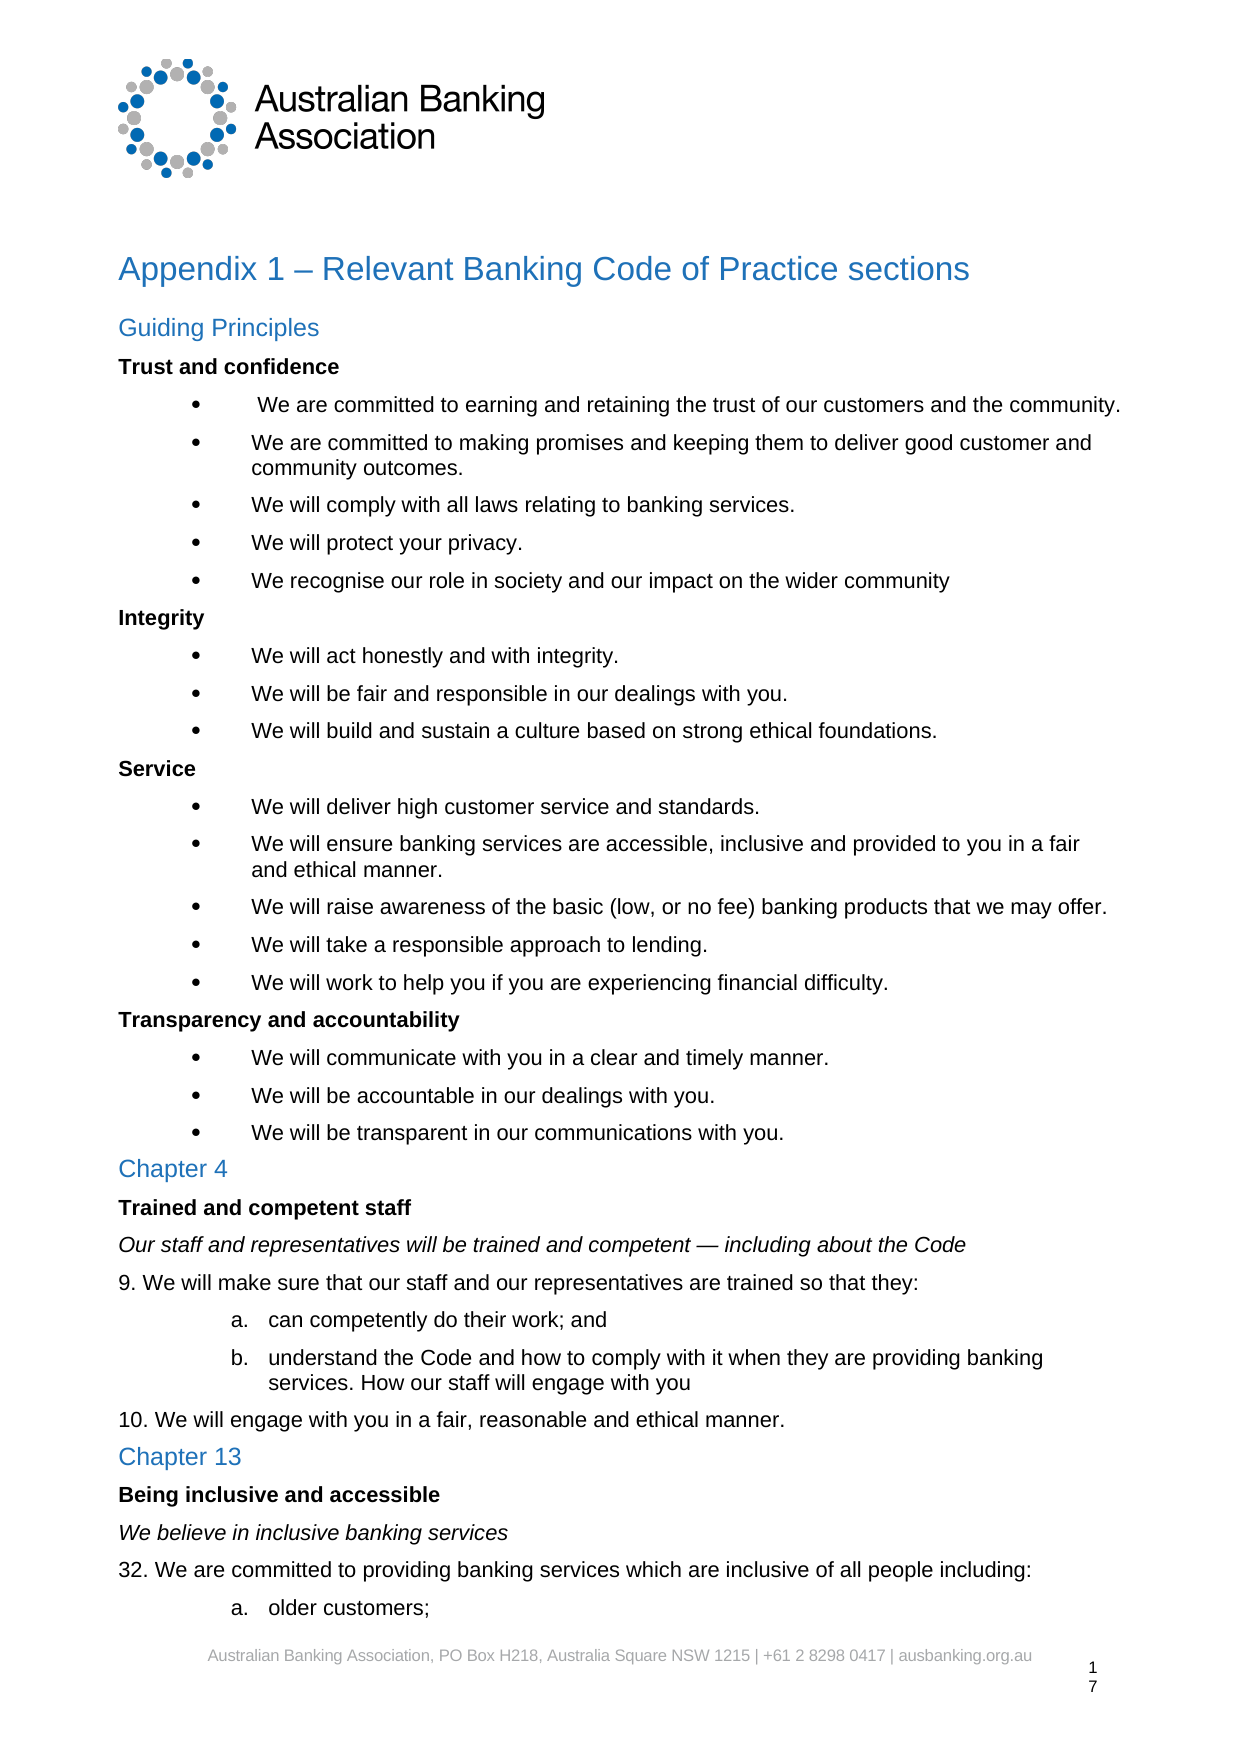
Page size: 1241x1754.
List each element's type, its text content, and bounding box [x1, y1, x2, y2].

text We will be accountable in our dealings with you. [192, 1082, 1122, 1108]
text We will take a responsible approach to lending. [192, 932, 1122, 957]
list understand the Code and how to comply with it when they are providing banking services. How our staff will engage with you [231, 1345, 1122, 1395]
text Being inclusive and accessible [118, 1483, 1122, 1508]
list 10. We will engage with you in a fair, reasonable and ethical manner. [118, 1408, 1122, 1433]
text We will be fair and responsible in our dealings with you. [192, 681, 1122, 706]
text We are committed to earning and retaining the trust of our customers and the community. [192, 392, 1122, 417]
subtitle Chapter 4 [118, 1158, 1122, 1183]
text We will comply with all laws relating to banking services. [192, 492, 1122, 517]
text Trust and confidence [118, 354, 1122, 379]
text Our staff and representatives will be trained and competent — including about the Code [118, 1233, 1122, 1258]
text We will work to help you if you are experiencing financial difficulty. [192, 969, 1122, 995]
text We will ensure banking services are accessible, inclusive and provided to you in a fair and ethical manner. [192, 831, 1122, 882]
text 9. We will make sure that our staff and our representatives are trained so that they: [118, 1270, 1122, 1295]
list can competently do their work; and [231, 1308, 1122, 1333]
text We will protect your privacy. [192, 530, 1122, 555]
subtitle Trained and competent staff [118, 1195, 1122, 1220]
text Service [118, 756, 1122, 781]
text We will raise awareness of the basic (low, or no fee) banking products that we may offer. [192, 894, 1122, 919]
subtitle Appendix 1 – Relevant Banking Code of Practice sections [118, 249, 1122, 288]
text We believe in inclusive banking services [118, 1520, 1122, 1545]
text We will deliver high customer service and standards. [192, 793, 1122, 819]
subtitle Guiding Principles [118, 313, 1122, 342]
text 32. We are committed to providing banking services which are inclusive of all people including: [118, 1558, 1122, 1583]
text We are committed to making promises and keeping them to deliver good customer and community outcomes. [192, 429, 1122, 480]
text We will communicate with you in a clear and timely manner. [192, 1045, 1122, 1070]
text We will act honestly and with integrity. [192, 643, 1122, 668]
picture [118, 59, 544, 178]
text Integrity [118, 605, 1122, 630]
text We recognise our role in society and our impact on the wider community [192, 568, 1122, 593]
list older customers; [231, 1595, 1122, 1620]
text We will build and sustain a culture based on strong ethical foundations. [192, 718, 1122, 743]
subtitle Chapter 13 [118, 1445, 1122, 1470]
text Transparency and accountability [118, 1007, 1122, 1032]
text We will be transparent in our communications with you. [192, 1120, 1122, 1145]
